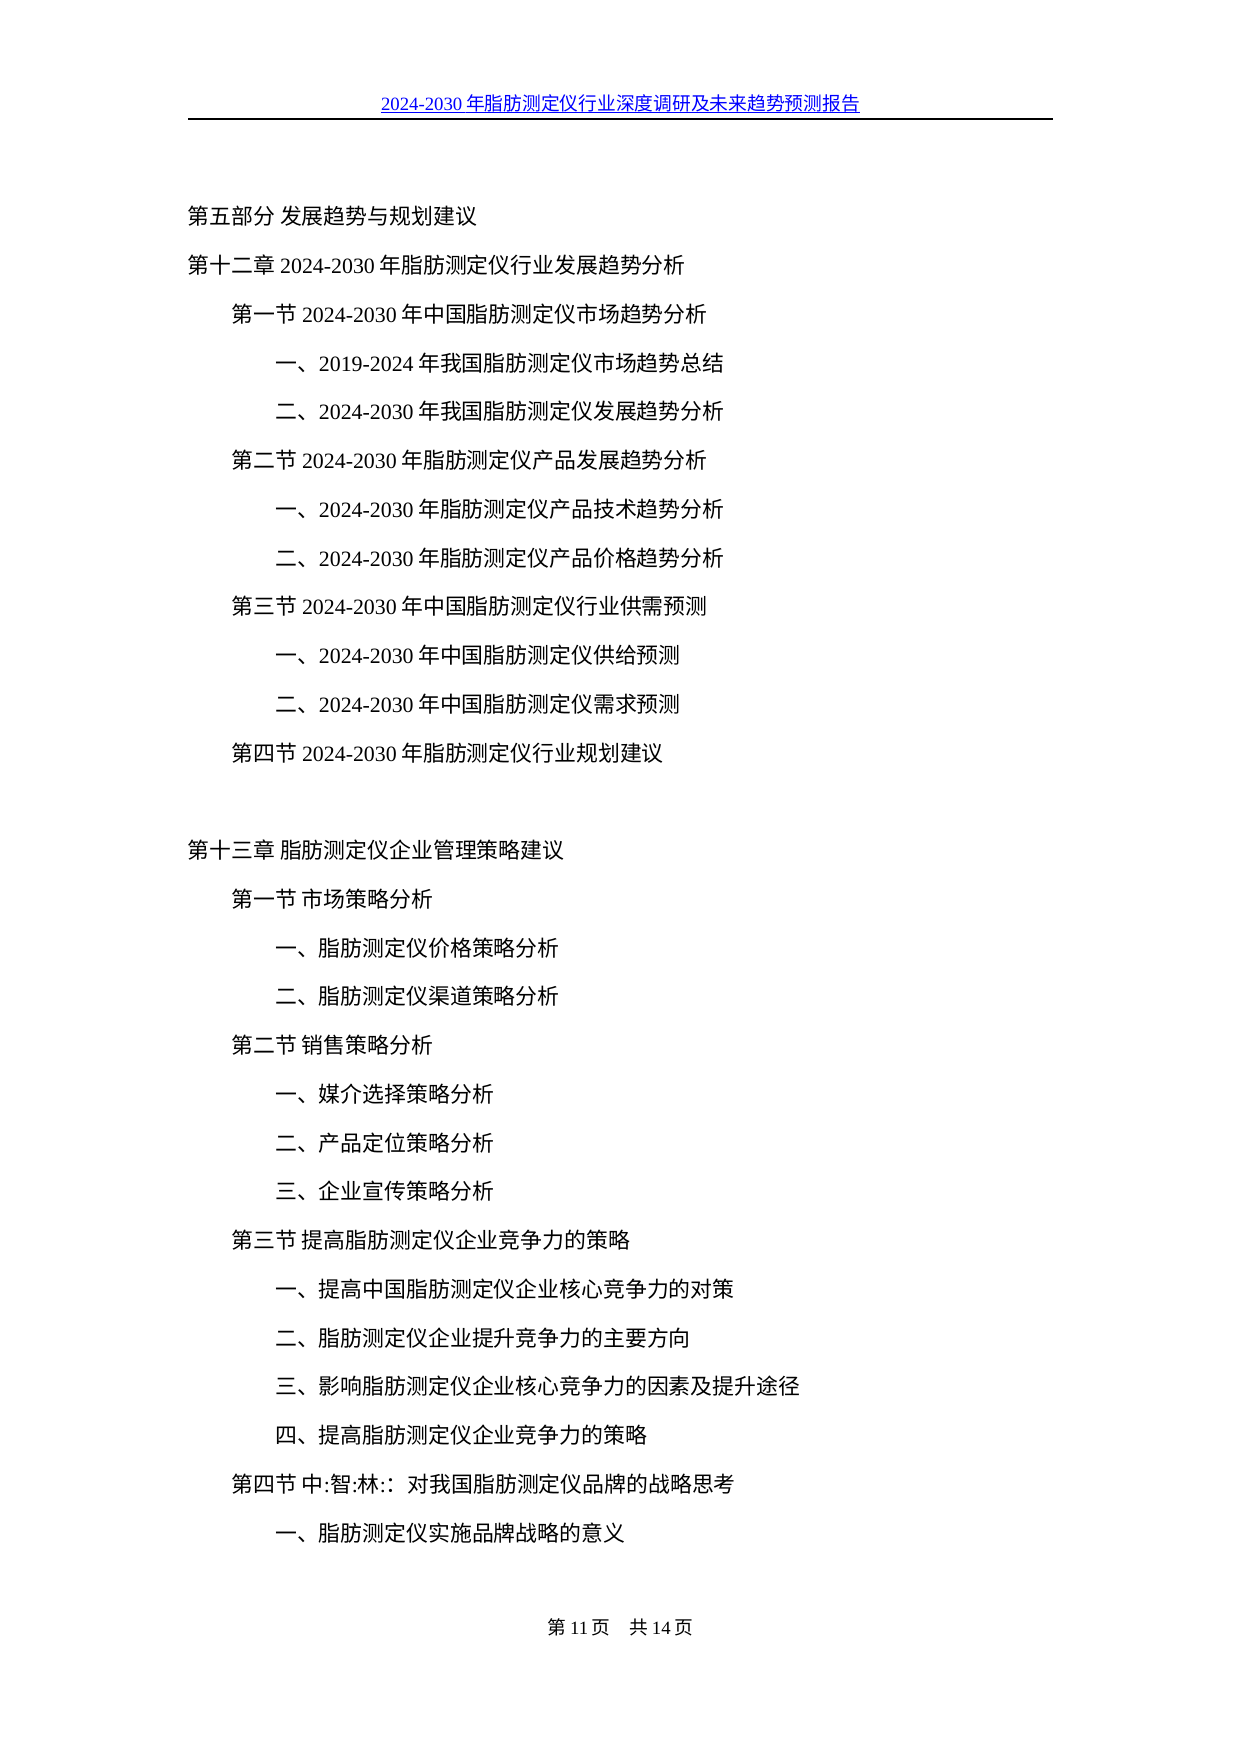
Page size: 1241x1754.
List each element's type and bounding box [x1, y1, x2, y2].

text [187, 150, 1053, 1548]
